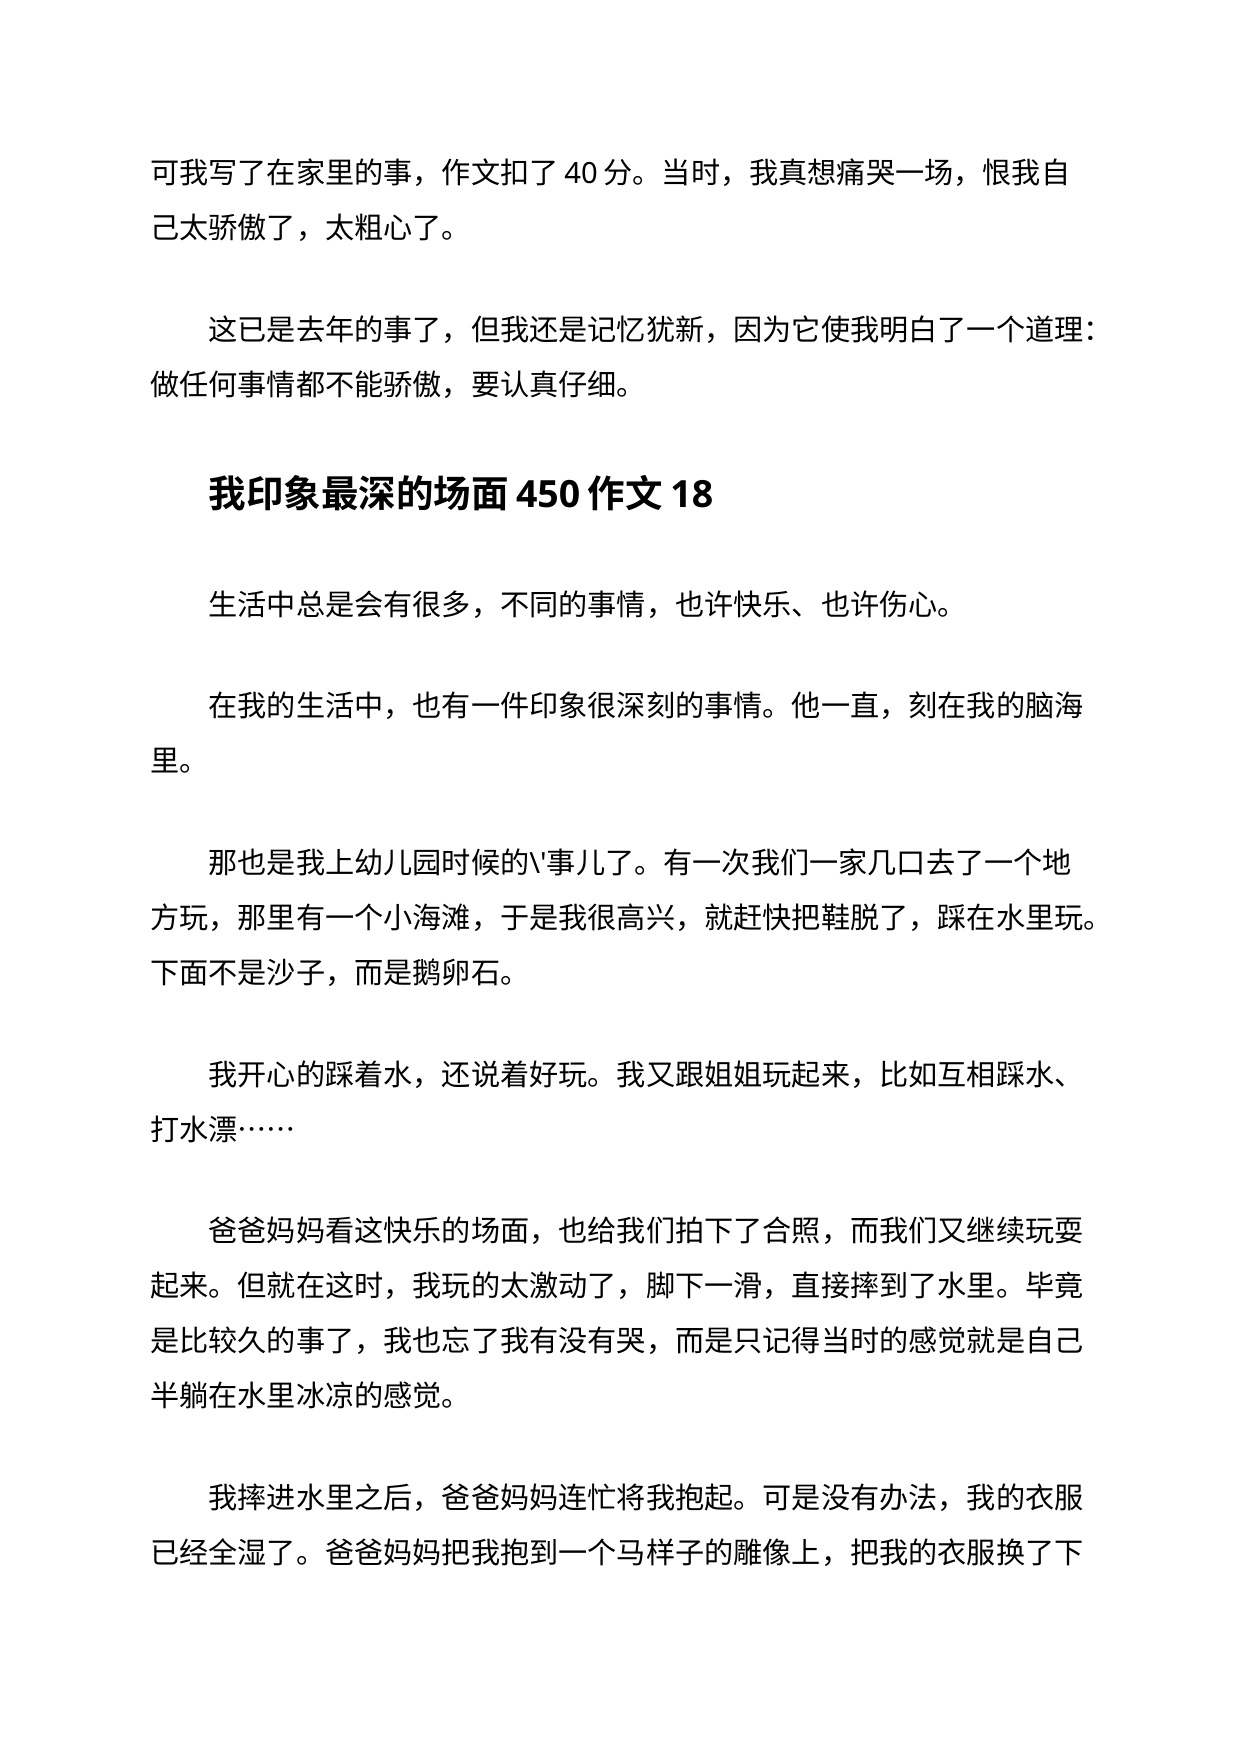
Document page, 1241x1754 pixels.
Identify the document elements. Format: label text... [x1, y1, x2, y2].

text 那也是我上幼儿园时候的\'事儿了。有一次我们一家几口去了一个地方玩，那里有一个小海滩，于是我很高兴，就赶快把鞋脱了，踩在水里玩。下面不是沙子，而是鹅卵石。 [150, 839, 1090, 992]
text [150, 150, 1090, 247]
text 生活中总是会有很多，不同的事情，也许快乐、也许伤心。 [150, 581, 1090, 623]
text 我开心的踩着水，还说着好玩。我又跟姐姐玩起来，比如互相踩水、打水漂…… [150, 1051, 1090, 1148]
text 我印象最深的场面450作文18 [150, 463, 1090, 518]
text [150, 1474, 1090, 1571]
text 爸爸妈妈看这快乐的场面，也给我们拍下了合照，而我们又继续玩耍起来。但就在这时，我玩的太激动了，脚下一滑，直接摔到了水里。毕竟是比较久的事了，我也忘了我有没有哭，而是只记得当时的感觉就是自己半躺在水里冰凉的感觉。 [150, 1208, 1090, 1415]
text 在我的生活中，也有一件印象很深刻的事情。他一直，刻在我的脑海里。 [150, 683, 1090, 780]
text 这已是去年的事了，但我还是记忆犹新，因为它使我明白了一个道理：做任何事情都不能骄傲，要认真仔细。 [150, 307, 1090, 404]
